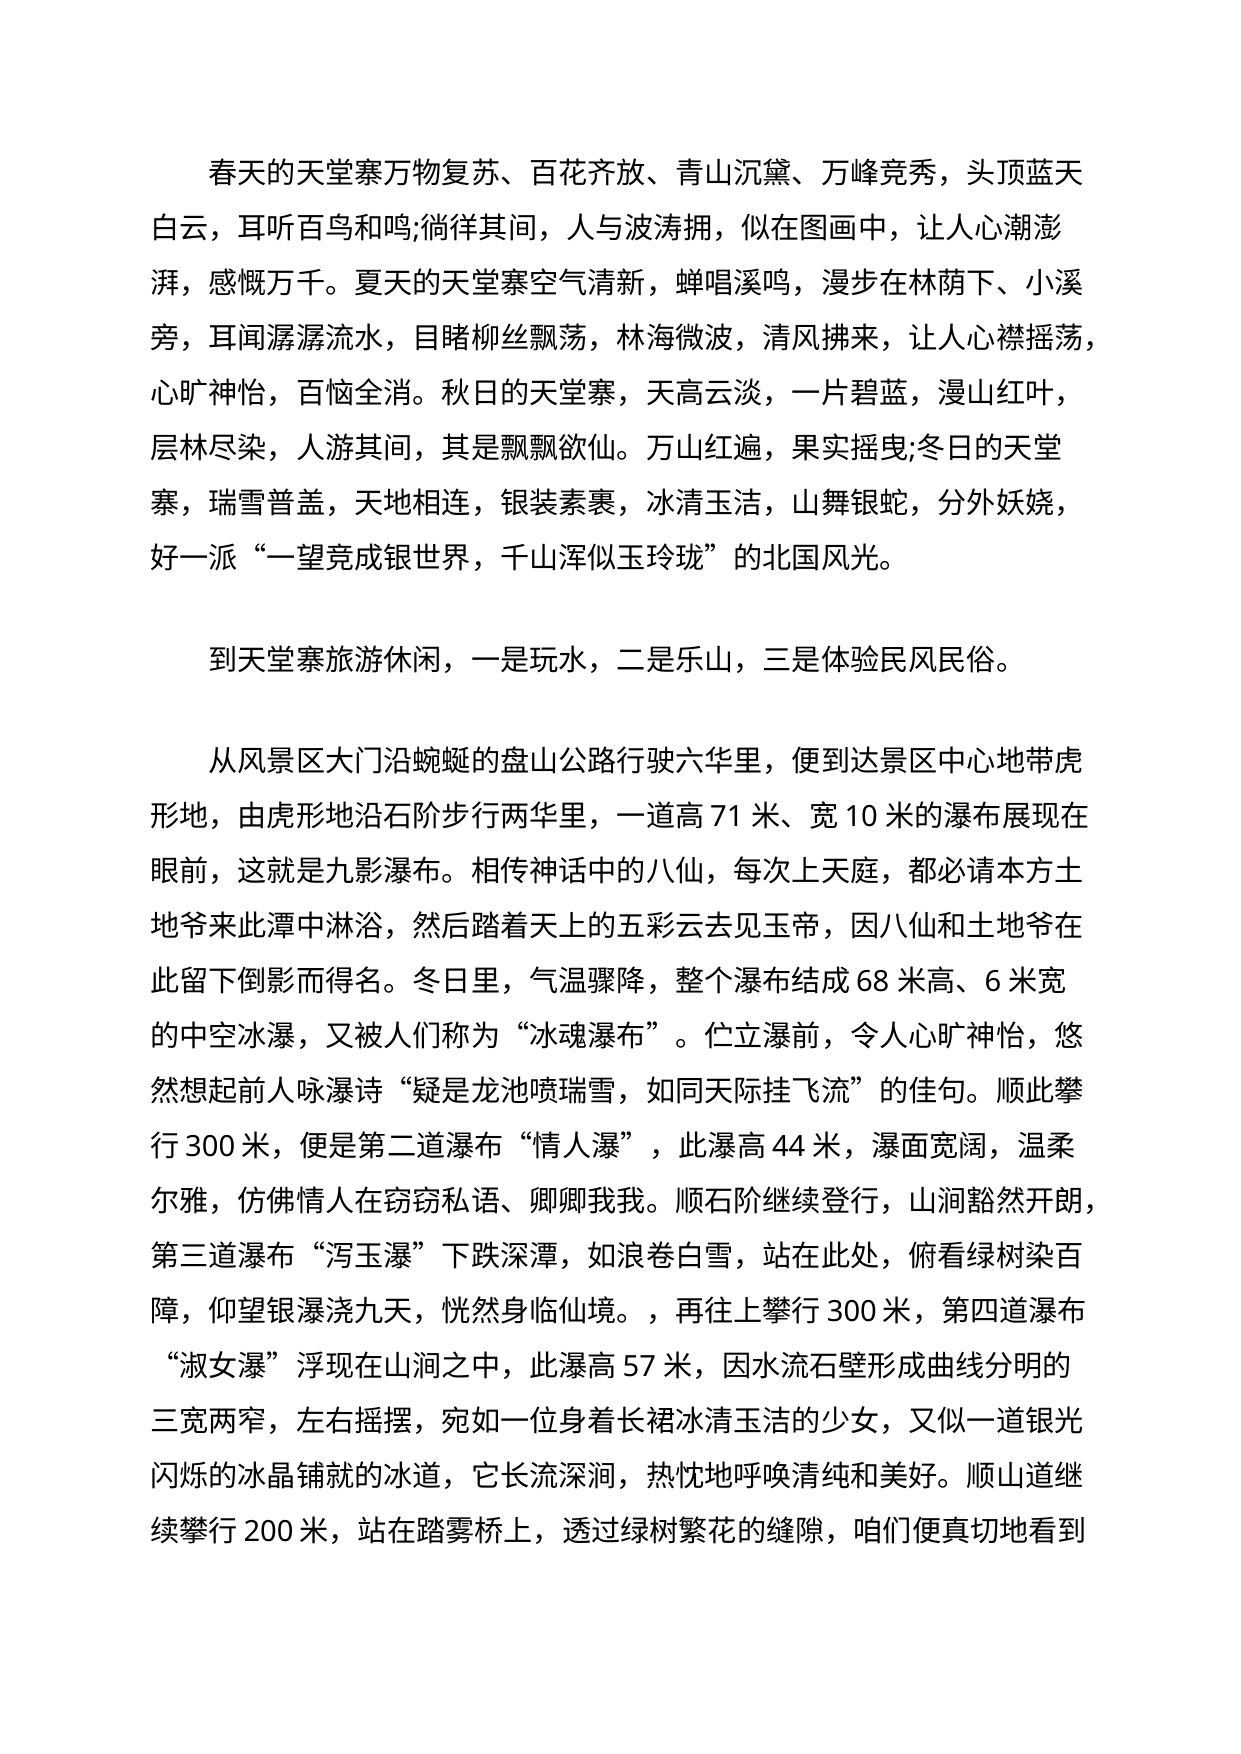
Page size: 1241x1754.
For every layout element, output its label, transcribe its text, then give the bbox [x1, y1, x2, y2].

text 到天堂寨旅游休闲，一是玩水，二是乐山，三是体验民风民俗。 [150, 636, 1090, 678]
text 春天的天堂寨万物复苏、百花齐放、青山沉黛、万峰竞秀，头顶蓝天白云，耳听百鸟和鸣;徜徉其间，人与波涛拥，似在图画中，让人心潮澎湃，感慨万千。夏天的天堂寨空气清新，蝉唱溪鸣，漫步在林荫下、小溪旁，耳闻潺潺流水，目睹柳丝飘荡，林海微波，清风拂来，让人心襟摇荡，心旷神怡，百恼全消。秋日的天堂寨，天高云淡，一片碧蓝，漫山红叶，层林尽染，人游其间，其是飘飘欲仙。万山红遍，果实摇曳;冬日的天堂寨，瑞雪普盖，天地相连，银装素裹，冰清玉洁，山舞银蛇，分外妖娆，好一派“一望竞成银世界，千山浑似玉玲珑”的北国风光。 [150, 150, 1090, 577]
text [150, 738, 1090, 1549]
